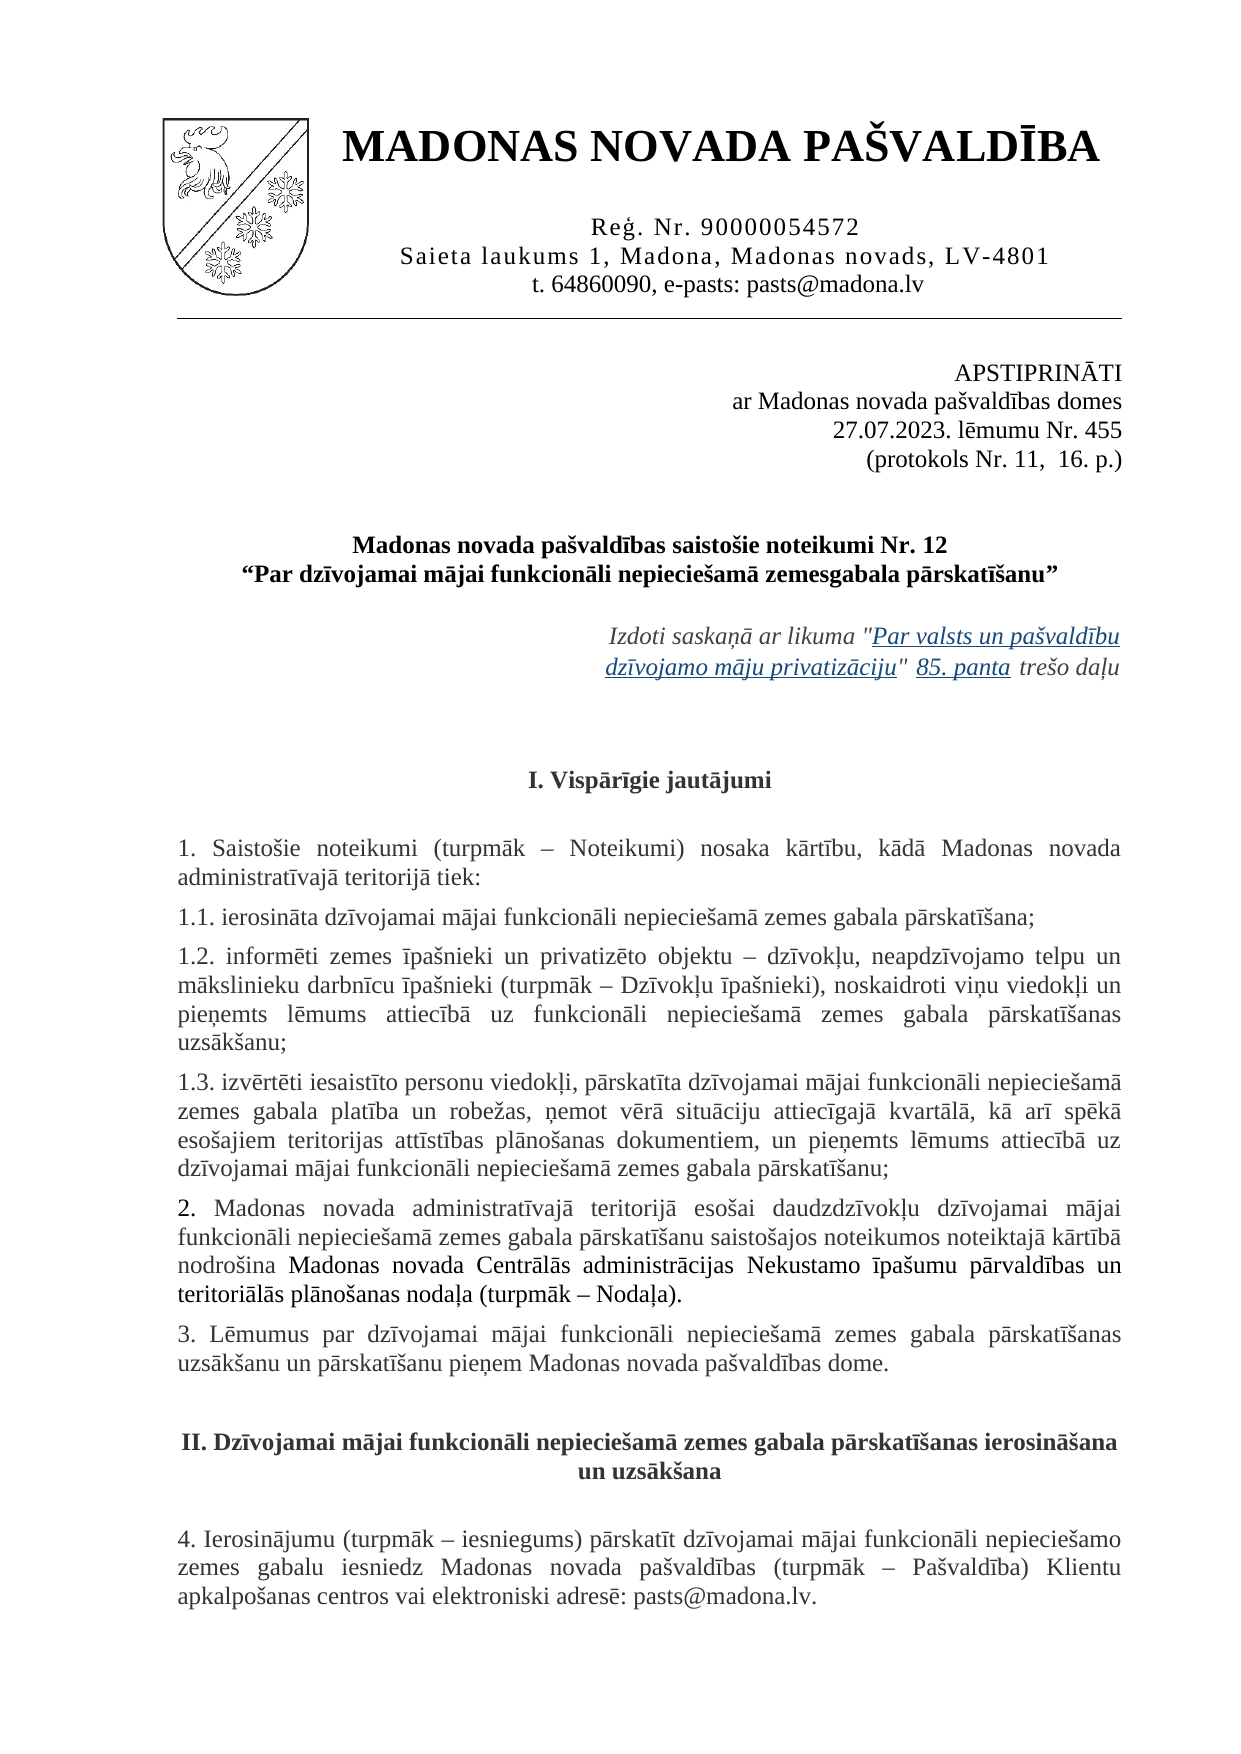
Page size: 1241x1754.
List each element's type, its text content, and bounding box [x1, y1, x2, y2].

text 2. Madonas novada administratīvajā teritorijā esošai daudzdzīvokļu dzīvojamai mājai funkcionāli nepieciešamā zemes gabala pārskatīšanu saistošajos noteikumos noteiktajā kārtībā nodrošina Madonas novada Centrālās administrācijas Nekustamo īpašumu pārvaldības un teritoriālās plānošanas nodaļa (turpmāk – Nodaļa). [177, 1193, 1122, 1308]
text “Par dzīvojamai mājai funkcionāli nepieciešamā zemesgabala pārskatīšanu” [177, 559, 1122, 588]
text Madonas novada pašvaldības saistošie noteikumi Nr. 12 [177, 530, 1122, 559]
subtitle II. Dzīvojamai mājai funkcionāli nepieciešamā zemes gabala pārskatīšanas ierosināšana un uzsākšana [177, 1427, 1122, 1485]
subtitle I. Vispārīgie jautājumi [177, 757, 1122, 794]
text Saieta laukums 1, Madona, Madonas novads, LV-4801 [309, 241, 1122, 269]
text 1.1. ierosināta dzīvojamai mājai funkcionāli nepieciešamā zemes gabala pārskatīšana; [177, 902, 1122, 930]
text Izdoti saskaņā ar likuma "Par valsts un pašvaldību dzīvojamo māju privatizāciju" 85. panta trešo daļu [177, 621, 1122, 681]
text APSTIPRINĀTI [177, 358, 1122, 386]
text 1.3. izvērtēti iesaistīto personu viedokļi, pārskatīta dzīvojamai mājai funkcionāli nepieciešamā zemes gabala platība un robežas, ņemot vērā situāciju attiecīgajā kvartālā, kā arī spēkā esošajiem teritorijas attīstības plānošanas dokumentiem, un pieņemts lēmums attiecībā uz dzīvojamai mājai funkcionāli nepieciešamā zemes gabala pārskatīšanu; [177, 1067, 1122, 1182]
text ar Madonas novada pašvaldības domes [177, 386, 1122, 415]
text MADONAS NOVADA PAŠVALDĪBA [309, 118, 1122, 171]
text 27.07.2023. lēmumu Nr. 455 [177, 415, 1122, 444]
text 4. Ierosinājumu (turpmāk – iesniegums) pārskatīt dzīvojamai mājai funkcionāli nepieciešamo zemes gabalu iesniedz Madonas novada pašvaldības (turpmāk – Pašvaldība) Klientu apkalpošanas centros vai elektroniski adresē: pasts@madona.lv. [177, 1524, 1122, 1610]
text Reģ. Nr. 90000054572 [309, 212, 1122, 241]
text t. 64860090, e-pasts: pasts@madona.lv [177, 269, 1122, 298]
text 1.2. informēti zemes īpašnieki un privatizēto objektu – dzīvokļu, neapdzīvojamo telpu un mākslinieku darbnīcu īpašnieki (turpmāk – Dzīvokļu īpašnieki), noskaidroti viņu viedokļi un pieņemts lēmums attiecībā uz funkcionāli nepieciešamā zemes gabala pārskatīšanas uzsākšanu; [177, 941, 1122, 1056]
text 3. Lēmumus par dzīvojamai mājai funkcionāli nepieciešamā zemes gabala pārskatīšanas uzsākšanu un pārskatīšanu pieņem Madonas novada pašvaldības dome. [177, 1319, 1122, 1377]
picture [162, 118, 309, 296]
text 1. Saistošie noteikumi (turpmāk – Noteikumi) nosaka kārtību, kādā Madonas novada administratīvajā teritorijā tiek: [177, 833, 1122, 891]
text (protokols Nr. 11, 16. p.) [177, 444, 1122, 473]
